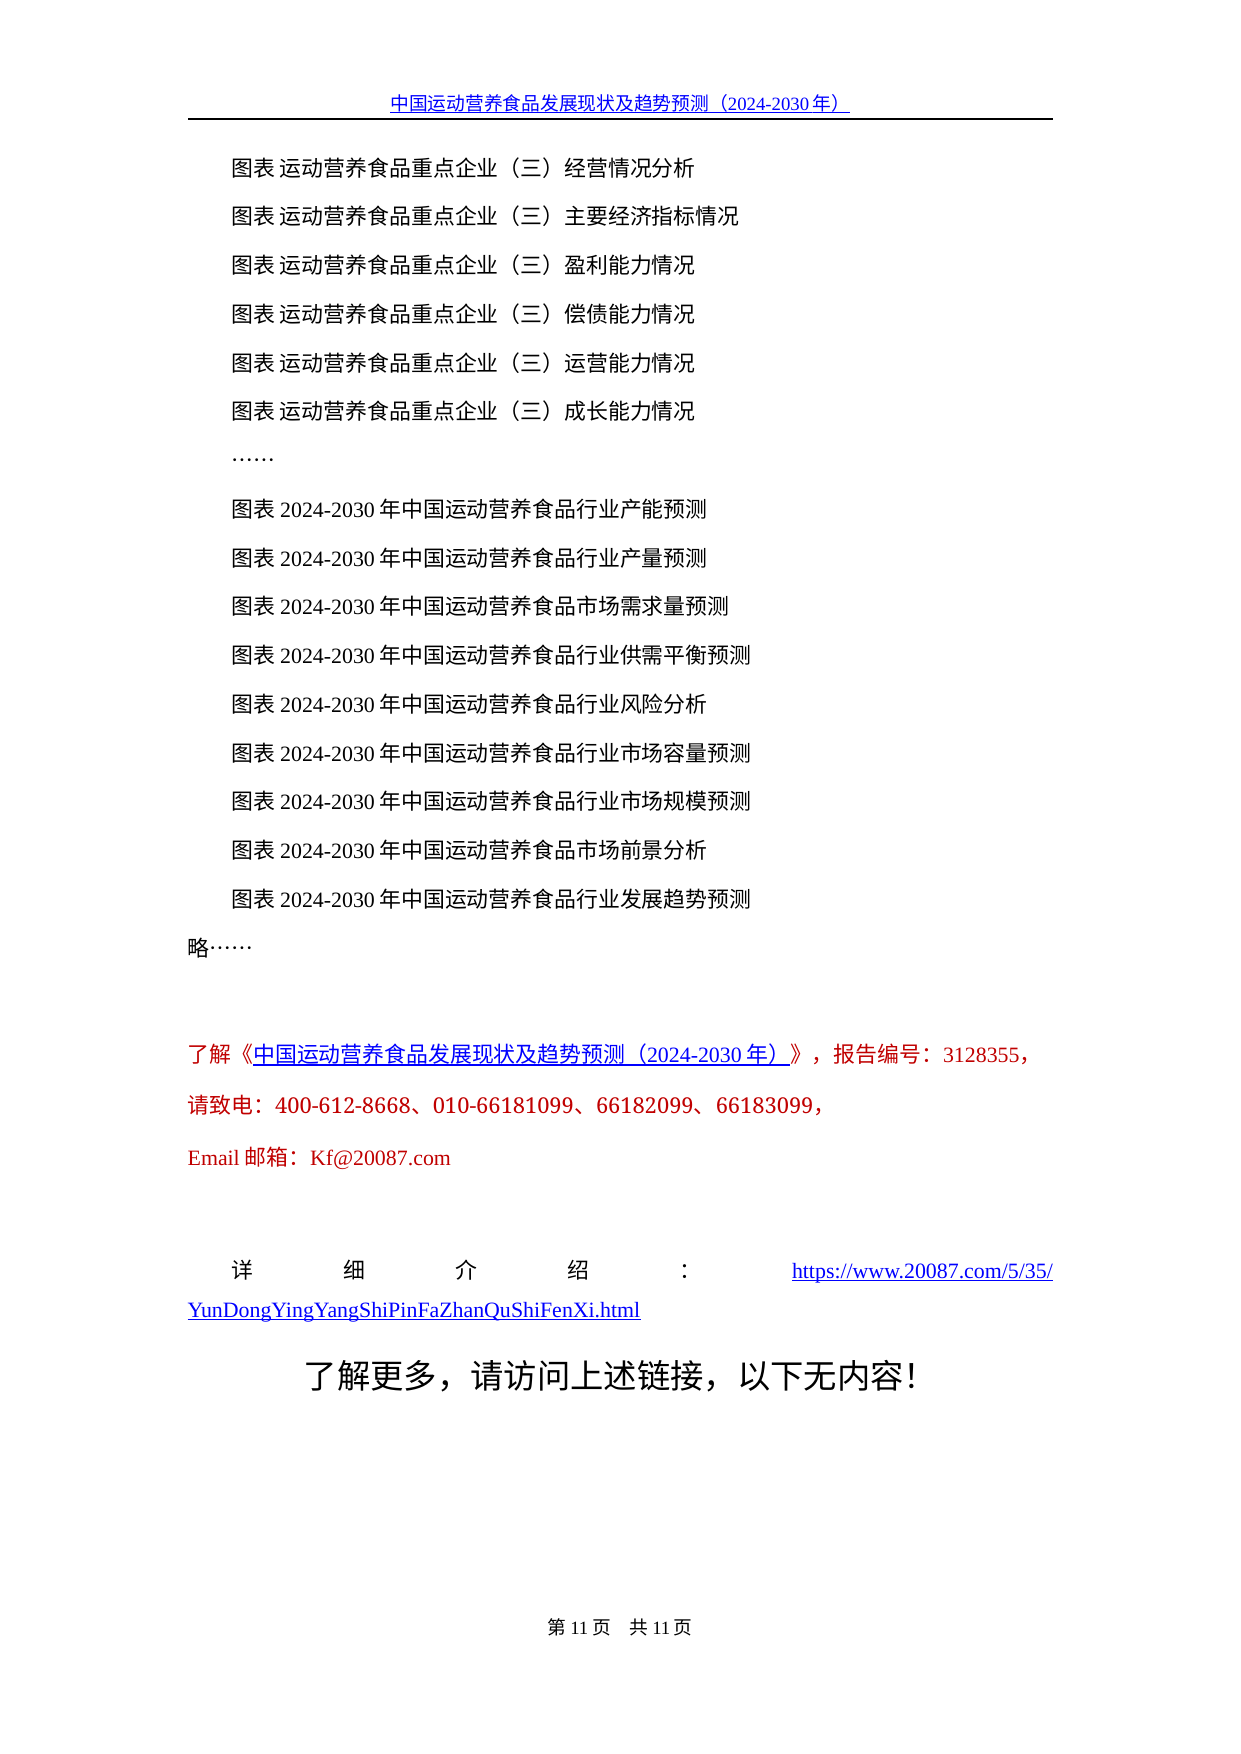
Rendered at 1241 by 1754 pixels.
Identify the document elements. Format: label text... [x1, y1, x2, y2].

title 了解更多，请访问上述链接，以下无内容！ [187, 1342, 1053, 1407]
text 请致电：400-612-8668、010-66181099、66182099、66183099， [187, 1088, 1053, 1121]
text 详细介绍：https://www.20087.com/5/35/YunDongYingYangShiPinFaZhanQuShiFenXi.html [187, 1253, 1053, 1326]
text 了解《中国运动营养食品发展现状及趋势预测（2024-2030年）》，报告编号：3128355， [187, 1037, 1053, 1069]
text Email邮箱：Kf@20087.com [187, 1140, 1053, 1172]
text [187, 150, 1053, 963]
